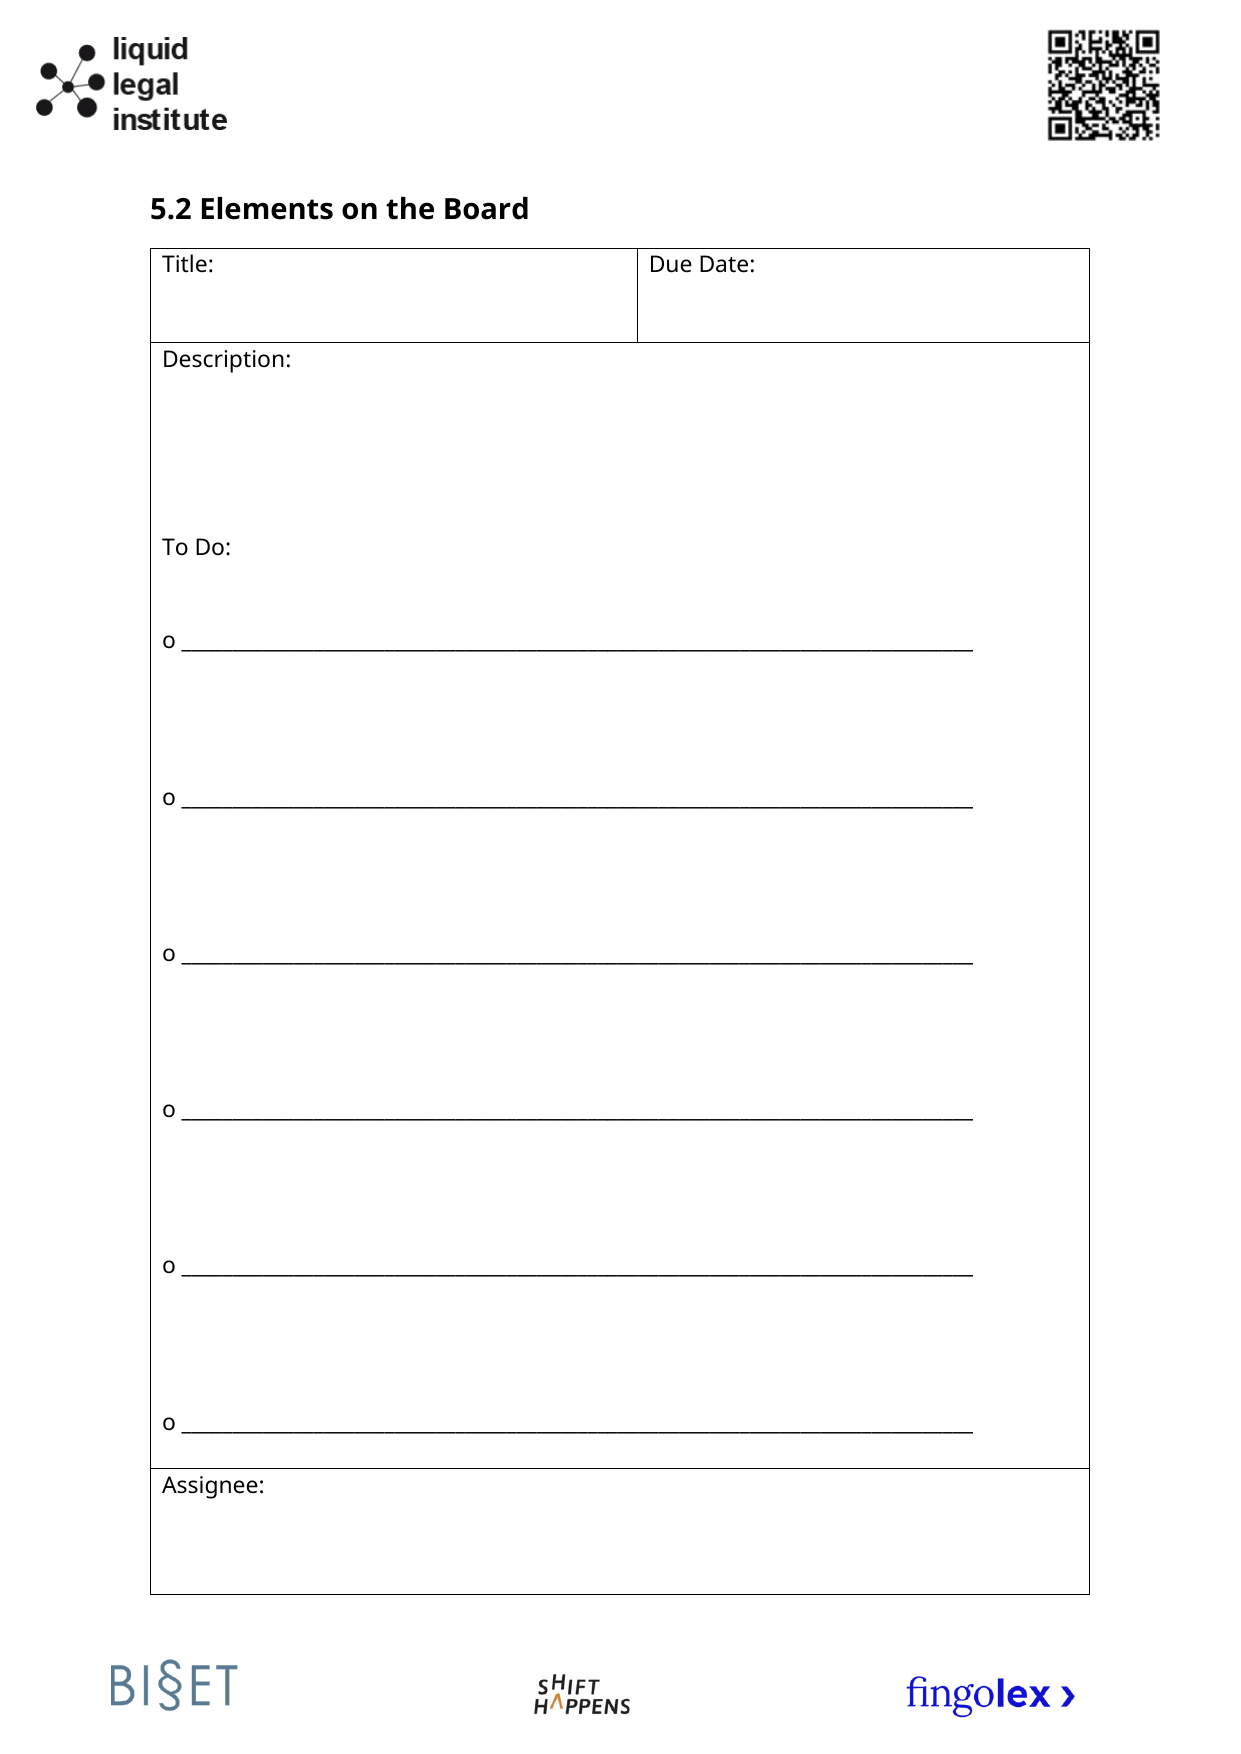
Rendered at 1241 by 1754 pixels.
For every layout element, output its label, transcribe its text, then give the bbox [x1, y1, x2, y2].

text 5.2 Elements on the Board [150, 188, 1090, 228]
picture [34, 37, 228, 131]
picture [898, 1669, 1083, 1721]
table_cell Assignee: [151, 1469, 1089, 1594]
table_header Due Date: [638, 249, 1089, 342]
table_header Title: [151, 249, 637, 342]
picture [1045, 26, 1164, 145]
picture [534, 1669, 630, 1722]
table_cell Description: To Do: o ______________________________________________________________________________ o ______________________________________________________________________________ o ______________________________________________________________________________ o ______________________________________________________________________________ o ______________________________________________________________________________ o ______________________________________________________________________________ [151, 343, 1089, 1468]
picture [111, 1659, 238, 1713]
